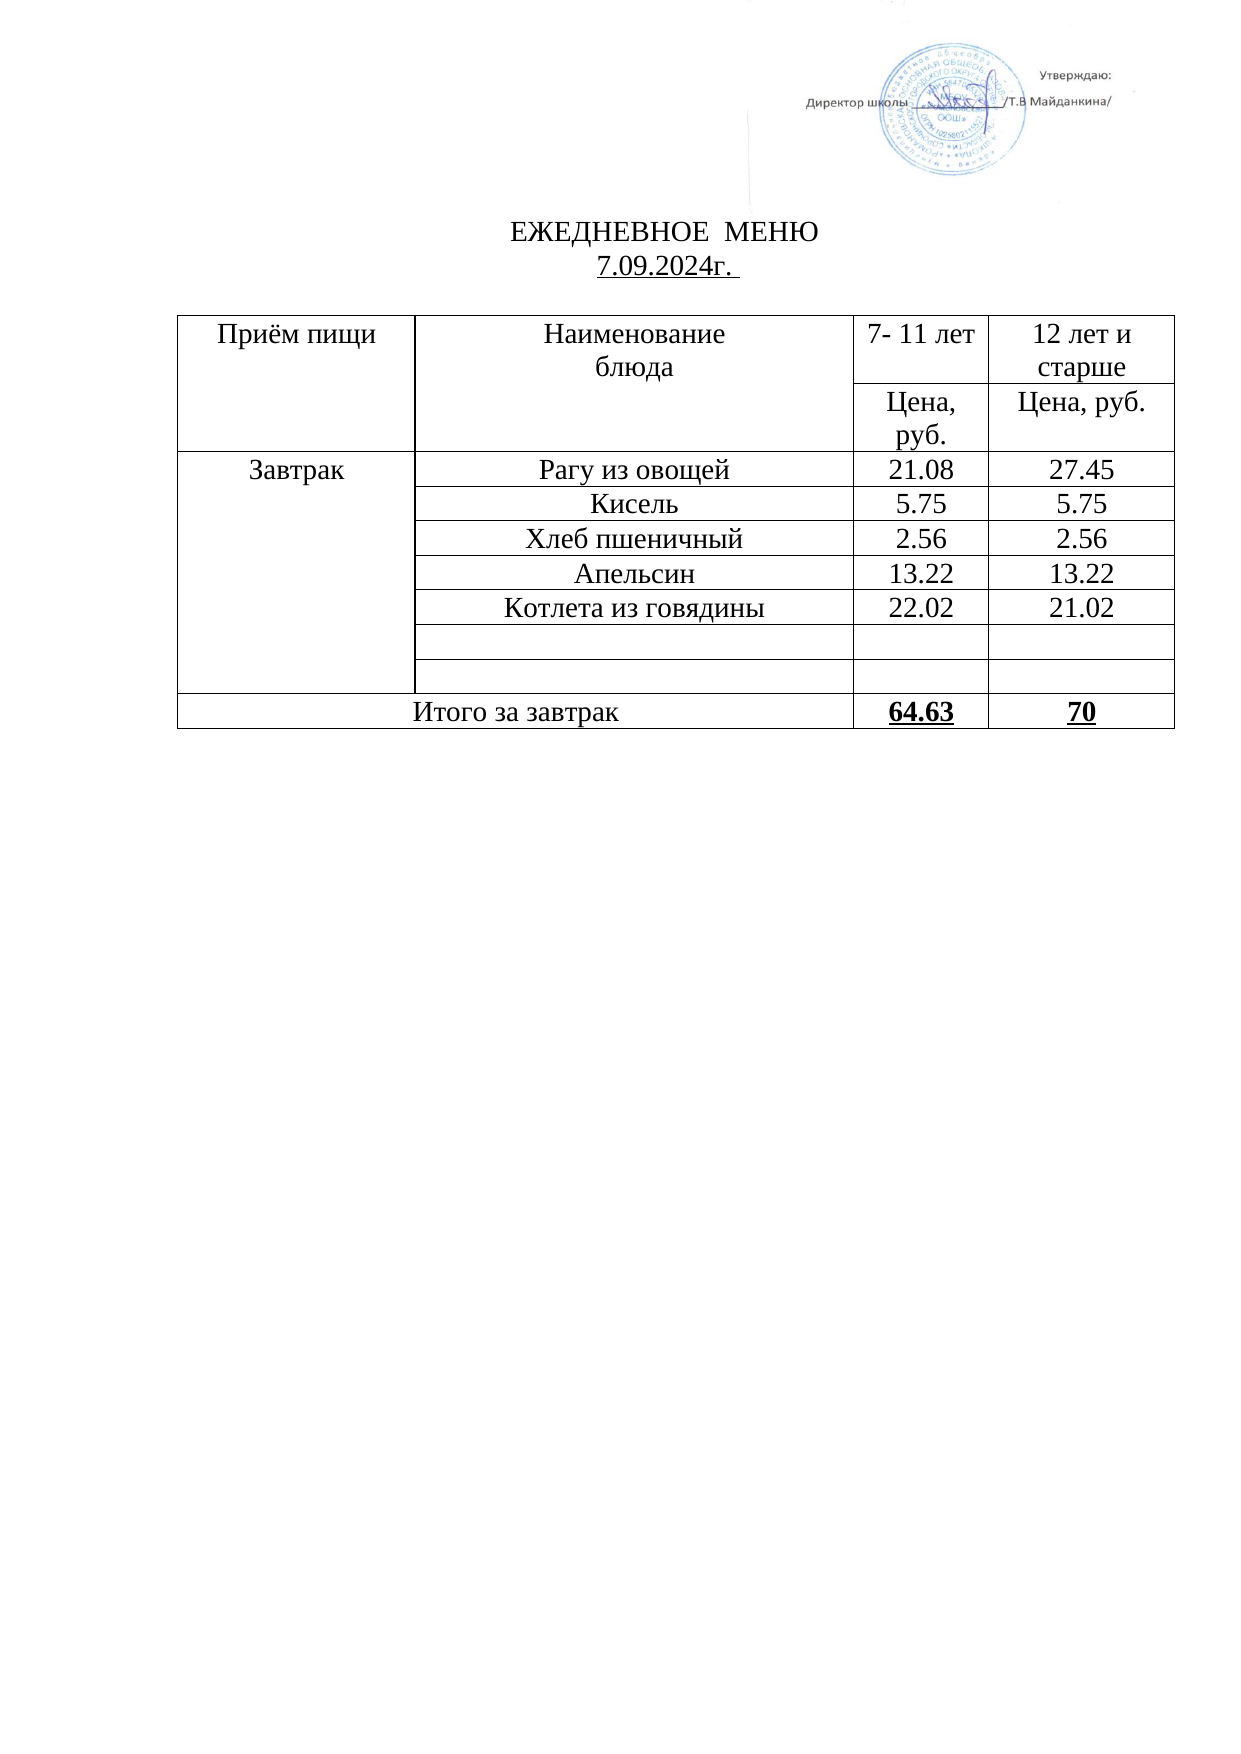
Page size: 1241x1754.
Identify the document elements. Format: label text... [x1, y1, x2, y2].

table_cell 2.56 [989, 521, 1174, 555]
table_cell 5.75 [989, 487, 1174, 520]
table_cell [854, 625, 988, 658]
table_cell Рагу из овощей [416, 452, 853, 486]
table_cell 13.22 [854, 556, 988, 589]
table_cell 70 [989, 694, 1174, 728]
table_cell Апельсин [416, 556, 853, 589]
table_cell Хлеб пшеничный [416, 521, 853, 555]
table_cell [416, 660, 853, 693]
table_cell 21.08 [854, 452, 988, 486]
table_cell 64.63 [854, 694, 988, 728]
table_cell Кисель [416, 487, 853, 520]
table_cell 5.75 [854, 487, 988, 520]
table_header Наименование блюда [416, 316, 853, 451]
table_cell 21.02 [989, 590, 1174, 624]
table_cell [989, 625, 1174, 658]
table_cell Завтрак [178, 452, 414, 693]
text ЕЖЕДНЕВНОЕ МЕНЮ [177, 214, 1152, 248]
table_cell 2.56 [854, 521, 988, 555]
table_cell Итого за завтрак [178, 694, 853, 728]
table_cell Цена, руб. [854, 384, 988, 451]
table_cell Котлета из говядины [416, 590, 853, 624]
table_cell 27.45 [989, 452, 1174, 486]
table_header 12 лет и старше [989, 316, 1174, 383]
table_cell [854, 660, 988, 693]
table_header 7- 11 лет [854, 316, 988, 383]
table_cell Цена, руб. [989, 384, 1174, 451]
text 7.09.2024г. [177, 248, 1152, 281]
table_cell [416, 625, 853, 658]
table_cell [989, 660, 1174, 693]
table_cell 22.02 [854, 590, 988, 624]
table_header Приём пищи [178, 316, 414, 451]
table_cell 13.22 [989, 556, 1174, 589]
